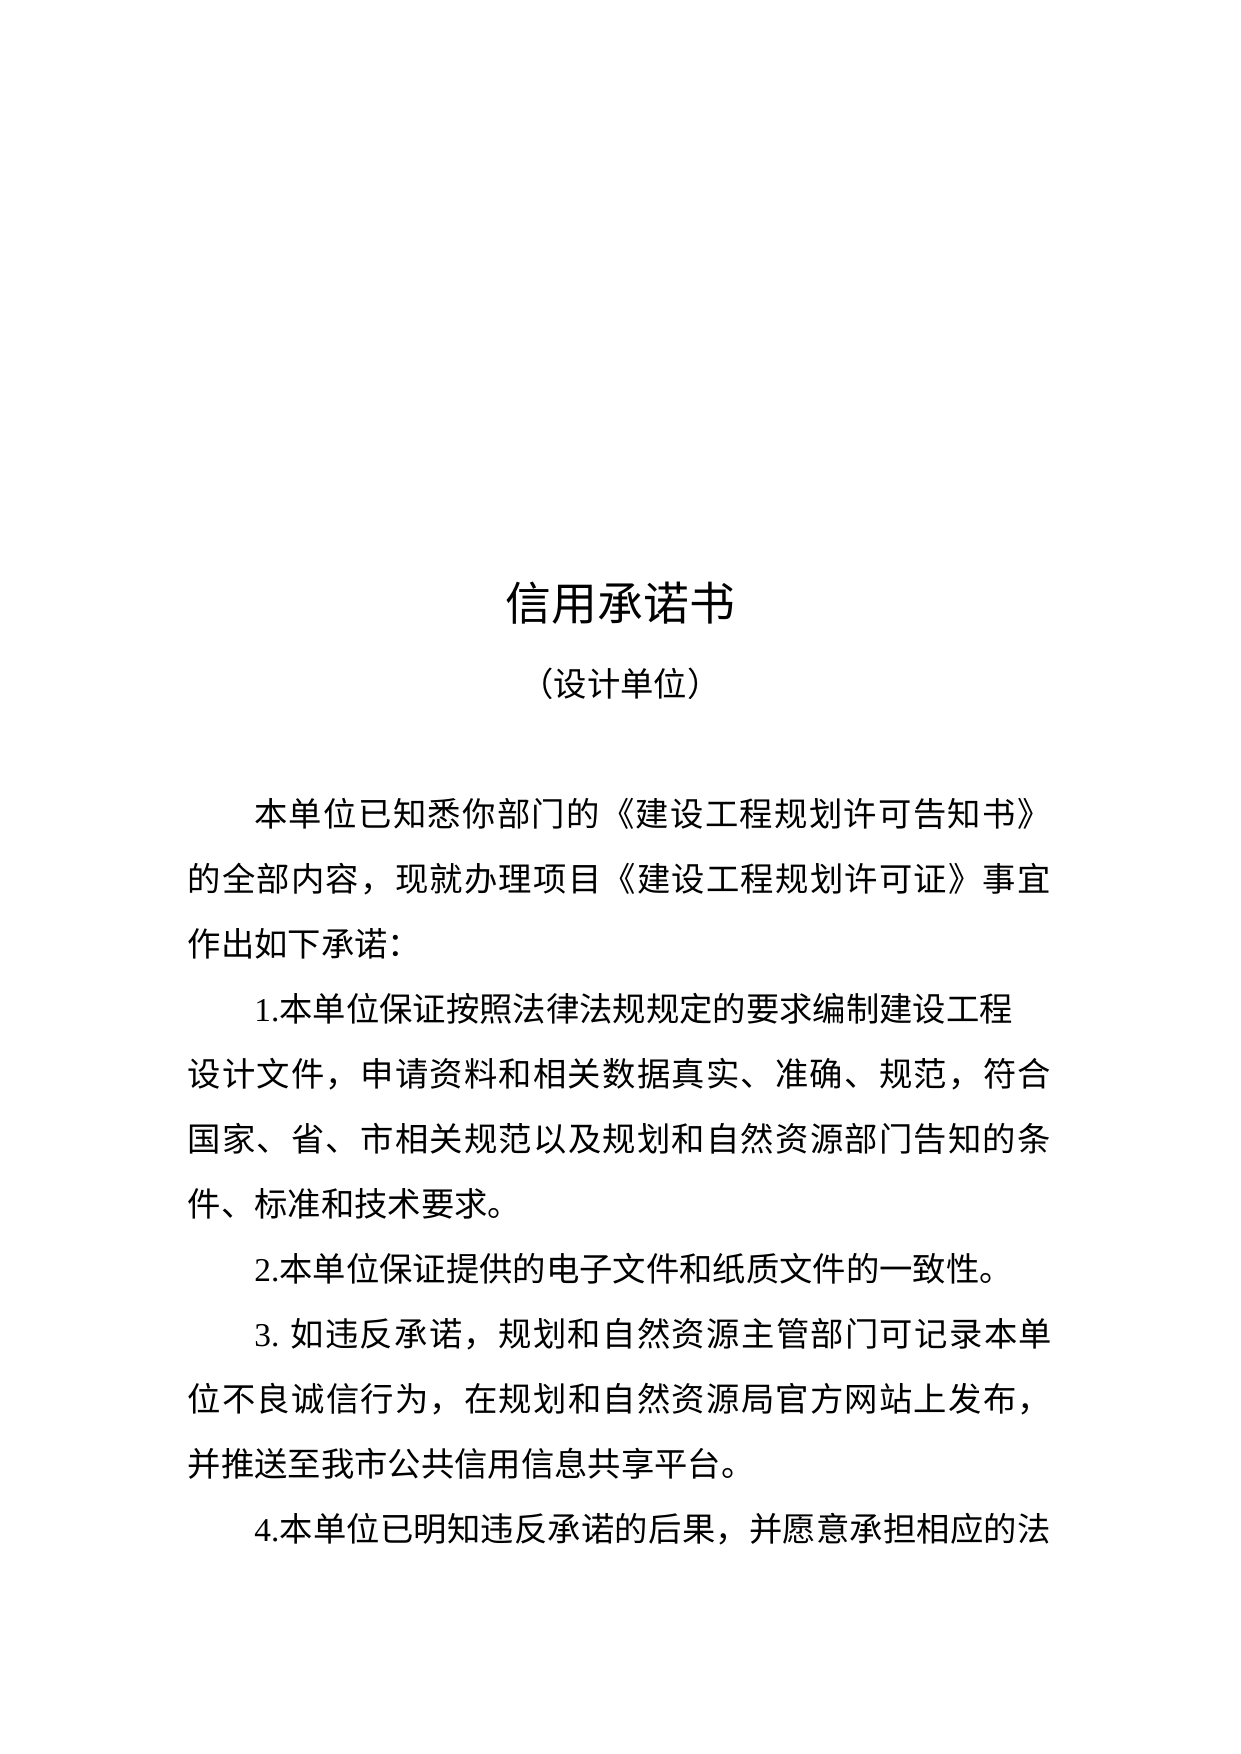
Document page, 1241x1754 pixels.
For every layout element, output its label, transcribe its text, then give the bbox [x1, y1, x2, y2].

text 设计文件，申请资料和相关数据真实、准确、规范，符合国家、省、市相关规范以及规划和自然资源部门告知的条件、标准和技术要求。 [187, 1039, 1053, 1234]
text 2.本单位保证提供的电子文件和纸质文件的一致性。 [187, 1234, 1053, 1299]
text 本单位已知悉你部门的《建设工程规划许可告知书》的全部内容，现就办理项目《建设工程规划许可证》事宜作出如下承诺： [187, 779, 1053, 974]
text 1.本单位保证按照法律法规规定的要求编制建设工程 [187, 974, 1053, 1039]
text 3. 如违反承诺，规划和自然资源主管部门可记录本单位不良诚信行为，在规划和自然资源局官方网站上发布，并推送至我市公共信用信息共享平台。 [187, 1299, 1053, 1494]
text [187, 1494, 1053, 1559]
text 信用承诺书 [187, 552, 1053, 649]
text （设计单位） [187, 649, 1053, 714]
